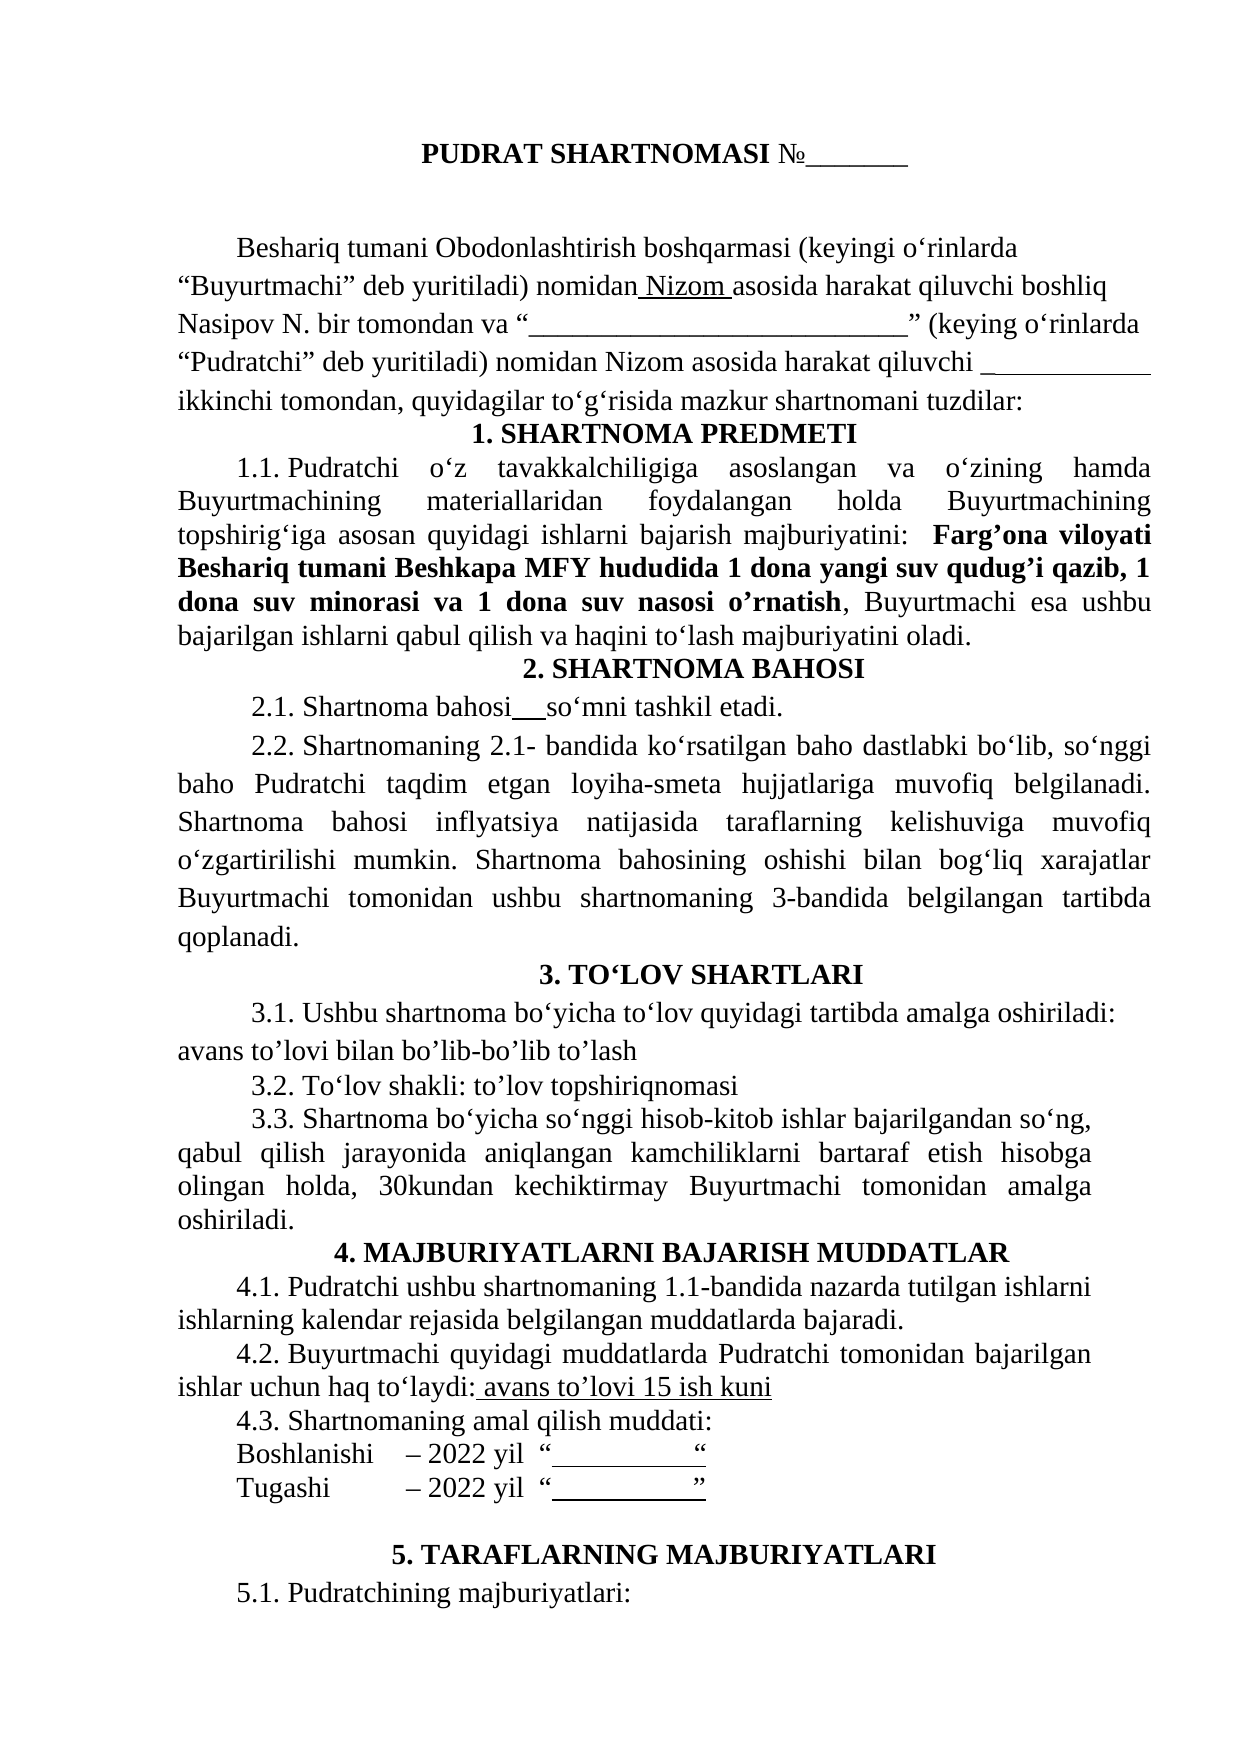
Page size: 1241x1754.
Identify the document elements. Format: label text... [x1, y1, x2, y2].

text 3.3. Shartnoma boʻyicha soʻnggi hisob-kitob ishlar bajarilgandan soʻng, qabul qilish jarayonida aniqlangan kamchiliklarni bartaraf etish hisobga olingan holda, 30kundan kechiktirmay Buyurtmachi tomonidan amalga oshiriladi. [177, 1101, 1092, 1235]
text 4.3. Shartnomaning amal qilish muddati: [177, 1403, 1092, 1437]
text Boshlanishi – 2022 yil “ “ [177, 1437, 1092, 1470]
text 3.2. Toʻlov shakli: to’lov topshiriqnomasi [177, 1068, 1152, 1101]
text Tugashi – 2022 yil “ _____” [177, 1470, 1092, 1504]
text PUDRAT SHARTNOMASI №_______ [274, 136, 1055, 170]
text 3.1. Ushbu shartnoma boʻyicha toʻlov quyidagi tartibda amalga oshiriladi: avans to’lovi bilan bo’lib-bo’lib to’lash [177, 991, 1152, 1067]
text 4.2. Buyurtmachi quyidagi muddatlarda Pudratchi tomonidan bajarilgan ishlar uchun haq toʻlaydi: avans to’lovi 15 ish kuni [177, 1336, 1092, 1403]
text 5.1. Pudratchining majburiyatlari: [177, 1571, 1152, 1609]
text 2. SHARTNOMA BAHOSI [177, 651, 1152, 685]
text 2.2. Shartnomaning 2.1- bandida koʻrsatilgan baho dastlabki boʻlib, soʻnggi baho Pudratchi taqdim etgan loyiha-smeta hujjatlariga muvofiq belgilanadi. Shartnoma bahosi inflyatsiya natijasida taraflarning kelishuviga muvofiq oʻzgartirilishi mumkin. Shartnoma bahosining oshishi bilan bogʻliq xarajatlar Buyurtmachi tomonidan ushbu shartnomaning 3-bandida belgilangan tartibda qoplanadi. [177, 723, 1152, 952]
text 2.1. Shartnoma bahosi soʻmni tashkil etadi. [177, 685, 1152, 723]
text 1. SHARTNOMA PREDMETI [177, 416, 1152, 450]
text 1.1. Pudratchi oʻz tavakkalchiligiga asoslangan va oʻzining hamda Buyurtmachining materiallaridan foydalangan holda Buyurtmachining topshirigʻiga asosan quyidagi ishlarni bajarish majburiyatini: Farg’ona viloyati Beshariq tumani Beshkapa MFY hududida 1 dona yangi suv qudug’i qazib, 1 dona suv minorasi va 1 dona suv nasosi o’rnatish, Buyurtmachi esa ushbu bajarilgan ishlarni qabul qilish va haqini toʻlash majburiyatini oladi. [177, 450, 1152, 651]
text 5. TARAFLARNING MAJBURIYATLARI [177, 1537, 1092, 1571]
text 4. MAJBURIYATLARNI BAJARISH MUDDATLAR [177, 1235, 1092, 1269]
text 4.1. Pudratchi ushbu shartnomaning 1.1-bandida nazarda tutilgan ishlarni ishlarning kalendar rejasida belgilangan muddatlarda bajaradi. [177, 1269, 1092, 1336]
text 3. TOʻLOV SHARTLARI [177, 952, 1152, 991]
text Beshariq tumani Obodonlashtirish boshqarmasi (keyingi oʻrinlarda “Buyurtmachi” deb yuritiladi) nomidan Nizom asosida harakat qiluvchi boshliq Nasipov N. bir tomondan va “__________________________” (keying oʻrinlarda “Pudratchi” deb yuritiladi) nomidan Nizom asosida harakat qiluvchi _ ikkinchi tomondan, quyidagilar toʻgʻrisida mazkur shartnomani tuzdilar: [177, 225, 1152, 416]
